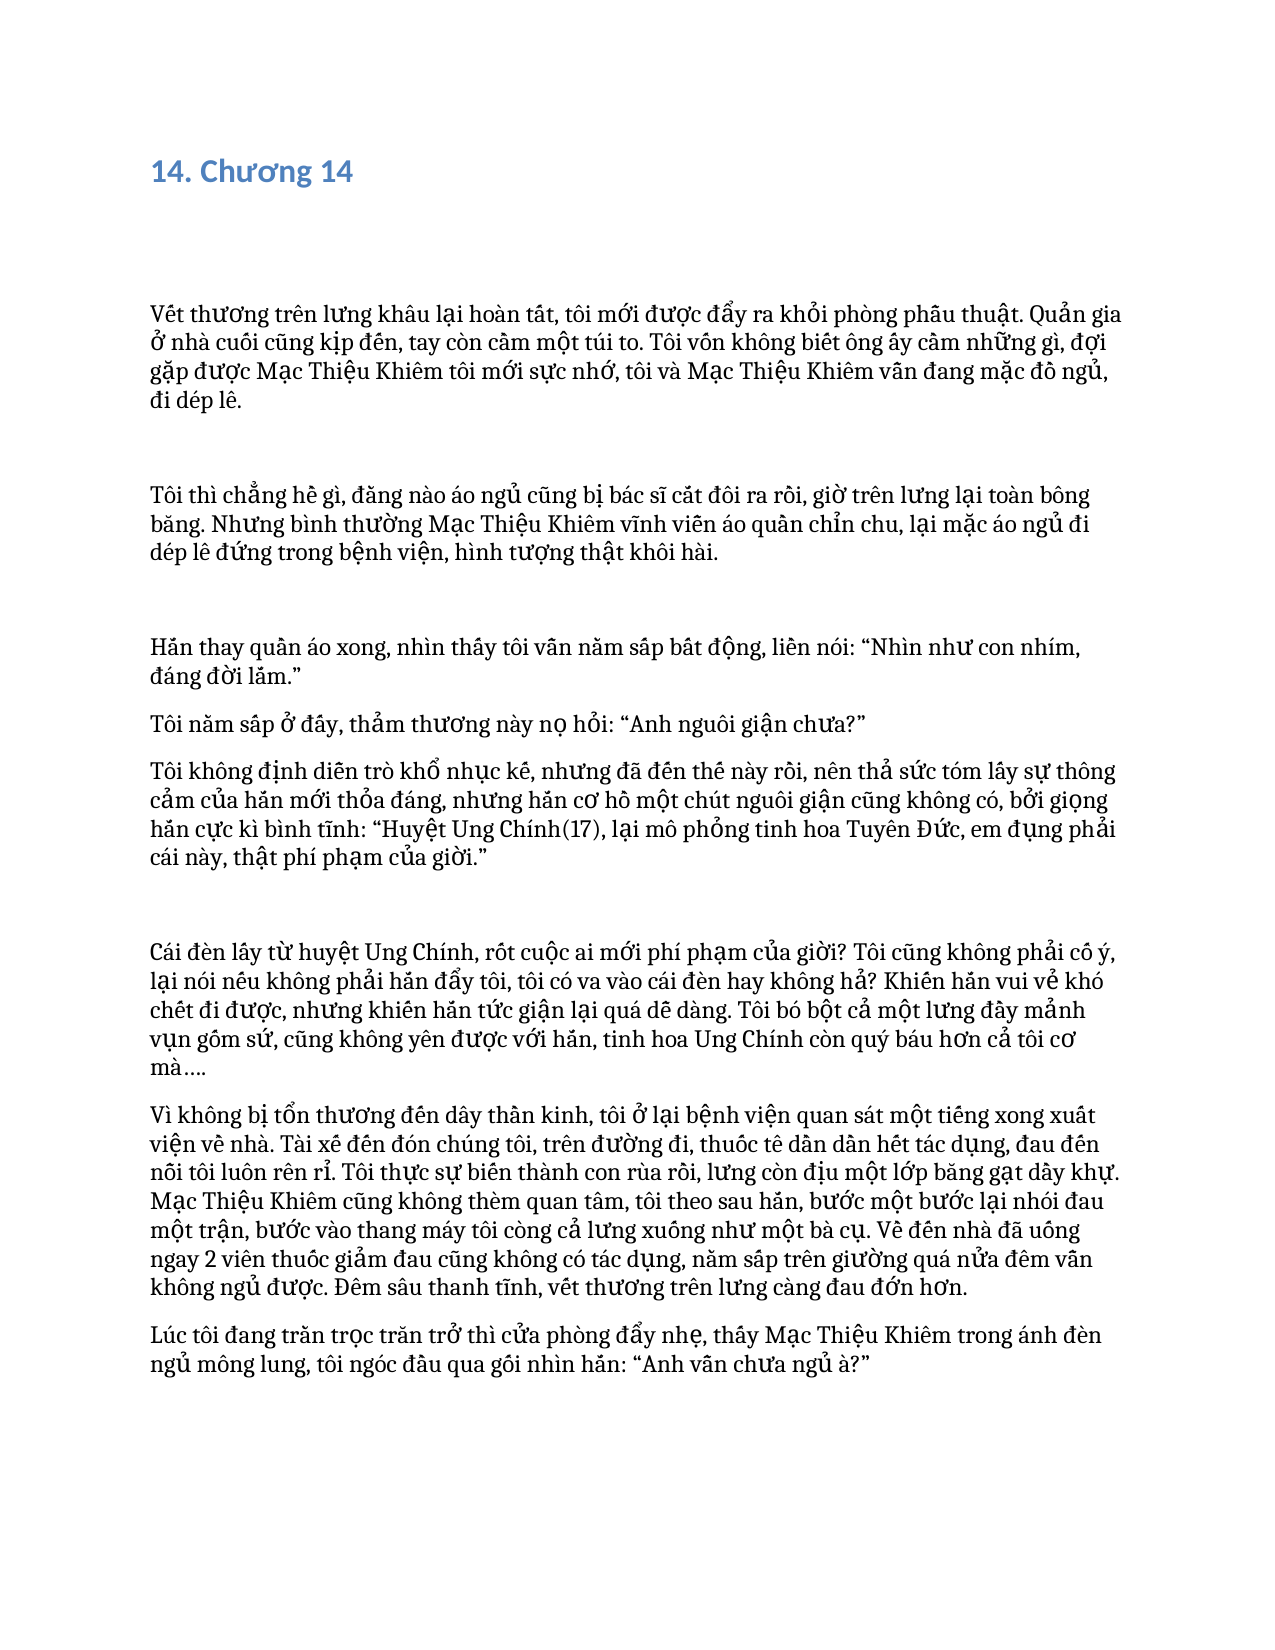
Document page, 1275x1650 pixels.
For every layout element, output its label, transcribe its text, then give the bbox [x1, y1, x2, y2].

text Cái đèn lấy từ huyệt Ung Chính, rốt cuộc ai mới phí phạm của giời? Tôi cũng không phải cố ý, lại nói nếu không phải hắn đẩy tôi, tôi có va vào cái đèn hay không hả? Khiến hắn vui vẻ khó chết đi được, nhưng khiến hắn tức giận lại quá dễ dàng. Tôi bó bột cả một lưng đầy mảnh vụn gốm sứ, cũng không yên được với hắn, tinh hoa Ung Chính còn quý báu hơn cả tôi cơ mà…. [150, 938, 1125, 1082]
subtitle 14. Chương 14 [150, 150, 1125, 191]
text Vết thương trên lưng khâu lại hoàn tất, tôi mới được đẩy ra khỏi phòng phẫu thuật. Quản gia ở nhà cuối cũng kịp đến, tay còn cầm một túi to. Tôi vốn không biết ông ấy cầm những gì, đợi gặp được Mạc Thiệu Khiêm tôi mới sực nhớ, tôi và Mạc Thiệu Khiêm vẫn đang mặc đồ ngủ, đi dép lê. [150, 299, 1125, 414]
text Tôi không định diễn trò khổ nhục kế, nhưng đã đến thế này rồi, nên thả sức tóm lấy sự thông cảm của hắn mới thỏa đáng, nhưng hắn cơ hồ một chút nguôi giận cũng không có, bởi giọng hắn cực kì bình tĩnh: “Huyệt Ung Chính(17), lại mô phỏng tinh hoa Tuyên Đức, em đụng phải cái này, thật phí phạm của giời.” [150, 757, 1125, 872]
text Hắn thay quần áo xong, nhìn thấy tôi vẫn nằm sấp bất động, liền nói: “Nhìn như con nhím, đáng đời lắm.” [150, 633, 1125, 691]
text Vì không bị tổn thương đến dây thần kinh, tôi ở lại bệnh viện quan sát một tiếng xong xuất viện về nhà. Tài xế đến đón chúng tôi, trên đường đi, thuốc tê dần dần hết tác dụng, đau đến nỗi tôi luôn rên rỉ. Tôi thực sự biến thành con rùa rồi, lưng còn địu một lớp băng gạt dầy khự. Mạc Thiệu Khiêm cũng không thèm quan tâm, tôi theo sau hắn, bước một bước lại nhói đau một trận, bước vào thang máy tôi còng cả lưng xuống như một bà cụ. Về đến nhà đã uống ngay 2 viên thuốc giảm đau cũng không có tác dụng, nằm sấp trên giường quá nửa đêm vẫn không ngủ được. Đêm sâu thanh tĩnh, vết thương trên lưng càng đau đớn hơn. [150, 1101, 1125, 1302]
text Tôi nằm sấp ở đấy, thảm thương này nọ hỏi: “Anh nguôi giận chưa?” [150, 709, 1125, 738]
text Lúc tôi đang trằn trọc trăn trở thì cửa phòng đẩy nhẹ, thấy Mạc Thiệu Khiêm trong ánh đèn ngủ mông lung, tôi ngóc đầu qua gối nhìn hắn: “Anh vẫn chưa ngủ à?” [150, 1321, 1125, 1378]
text Tôi thì chẳng hề gì, đằng nào áo ngủ cũng bị bác sĩ cắt đôi ra rồi, giờ trên lưng lại toàn bông băng. Nhưng bình thường Mạc Thiệu Khiêm vĩnh viễn áo quần chỉn chu, lại mặc áo ngủ đi dép lê đứng trong bệnh viện, hình tượng thật khôi hài. [150, 481, 1125, 567]
